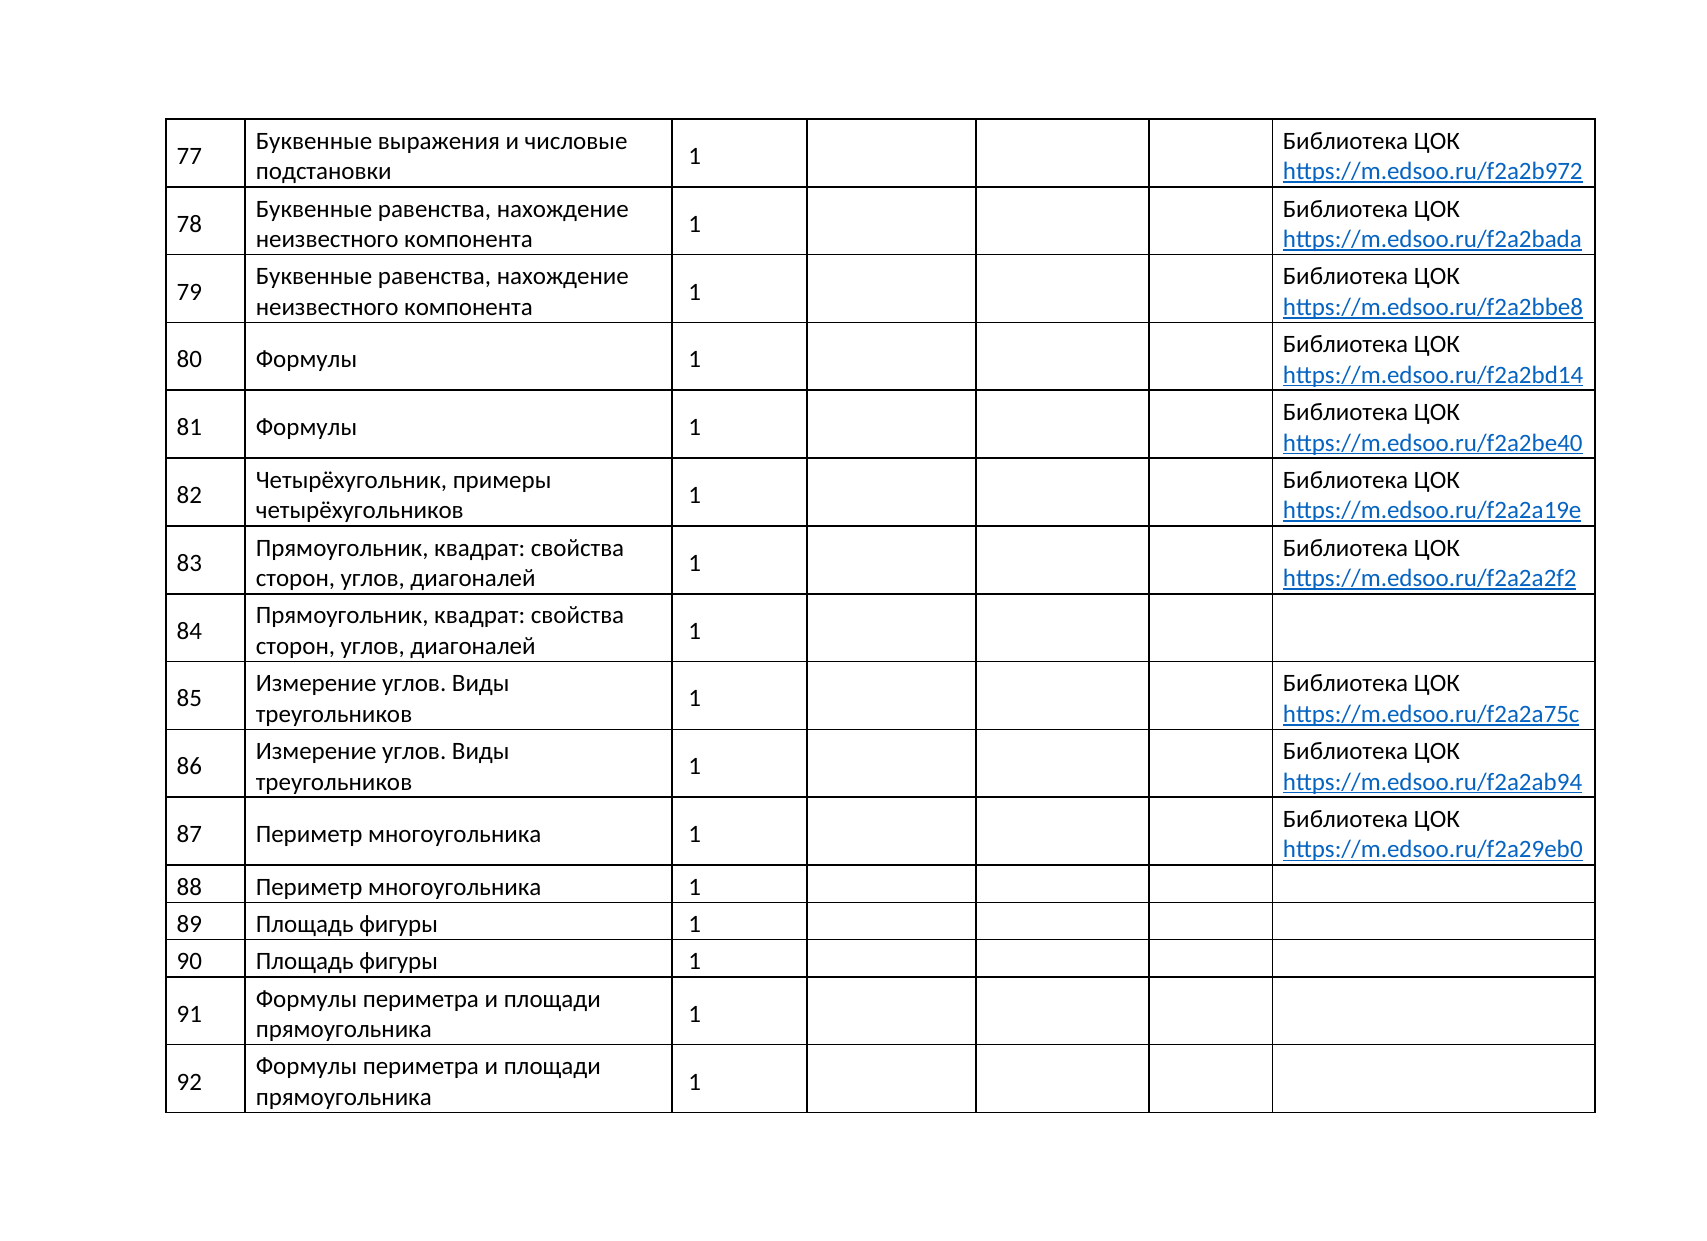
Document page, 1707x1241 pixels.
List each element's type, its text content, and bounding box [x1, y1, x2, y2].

table_cell 1 [673, 391, 806, 457]
table_cell [1150, 903, 1272, 939]
table_cell 84 [167, 595, 244, 661]
table_cell 86 [167, 730, 244, 796]
table_cell Буквенные равенства, нахождение неизвестного компонента [246, 255, 671, 322]
table_cell [1273, 595, 1594, 661]
table_cell Формулы [246, 323, 671, 389]
table_cell [1150, 662, 1272, 728]
table_cell 91 [167, 978, 244, 1044]
table_cell [808, 1045, 975, 1112]
table_cell 1 [673, 940, 806, 976]
table_cell 1 [673, 1045, 806, 1112]
table_cell 1 [673, 903, 806, 939]
table_cell Формулы [246, 391, 671, 457]
table_cell 82 [167, 459, 244, 525]
table_cell 1 [673, 730, 806, 796]
table_cell Библиотека ЦОК https://m.edsoo.ru/f2a2bada [1273, 188, 1594, 254]
table_cell [1150, 978, 1272, 1044]
table_cell [808, 323, 975, 389]
table_cell [1273, 1045, 1594, 1112]
table_cell Прямоугольник, квадрат: свойства сторон, углов, диагоналей [246, 595, 671, 661]
table_cell Формулы периметра и площади прямоугольника [246, 1045, 671, 1112]
table_cell 79 [167, 255, 244, 322]
table_cell [808, 255, 975, 322]
table_cell [977, 866, 1148, 901]
table_cell [977, 120, 1148, 186]
table_cell Измерение углов. Виды треугольников [246, 730, 671, 796]
table_cell [808, 527, 975, 593]
table_cell Буквенные выражения и числовые подстановки [246, 120, 671, 186]
table_cell [808, 459, 975, 525]
table_cell 1 [673, 978, 806, 1044]
table_cell Библиотека ЦОК https://m.edsoo.ru/f2a2be40 [1273, 391, 1594, 457]
table_cell [1150, 866, 1272, 901]
table_cell [808, 662, 975, 728]
table_cell Библиотека ЦОК https://m.edsoo.ru/f2a2ab94 [1273, 730, 1594, 796]
table_cell [977, 459, 1148, 525]
table_cell Площадь фигуры [246, 940, 671, 976]
table_cell [977, 978, 1148, 1044]
table_cell Площадь фигуры [246, 903, 671, 939]
table_cell [977, 188, 1148, 254]
table_cell [977, 1045, 1148, 1112]
table_cell Библиотека ЦОК https://m.edsoo.ru/f2a29eb0 [1273, 798, 1594, 864]
table_cell Библиотека ЦОК https://m.edsoo.ru/f2a2a75c [1273, 662, 1594, 728]
table_cell 83 [167, 527, 244, 593]
table_cell 1 [673, 527, 806, 593]
table_cell Четырёхугольник, примеры четырёхугольников [246, 459, 671, 525]
table_cell [1150, 940, 1272, 976]
table_cell [808, 391, 975, 457]
table_cell 81 [167, 391, 244, 457]
table_cell [977, 595, 1148, 661]
table_cell Библиотека ЦОК https://m.edsoo.ru/f2a2bd14 [1273, 323, 1594, 389]
table_cell 85 [167, 662, 244, 728]
table_cell [977, 391, 1148, 457]
table_cell [1150, 798, 1272, 864]
table_cell [1150, 120, 1272, 186]
table_cell [1150, 188, 1272, 254]
table_cell 78 [167, 188, 244, 254]
table_cell Формулы периметра и площади прямоугольника [246, 978, 671, 1044]
table_cell [1273, 903, 1594, 939]
table_cell 87 [167, 798, 244, 864]
table_cell [1150, 323, 1272, 389]
table_cell [977, 798, 1148, 864]
table_cell Периметр многоугольника [246, 798, 671, 864]
table_cell [1273, 866, 1594, 901]
table_cell [977, 662, 1148, 728]
table_cell 1 [673, 120, 806, 186]
table_cell [1150, 595, 1272, 661]
table_cell 1 [673, 866, 806, 901]
table_cell [1150, 255, 1272, 322]
table_cell 1 [673, 459, 806, 525]
table_cell [1150, 527, 1272, 593]
table_cell Измерение углов. Виды треугольников [246, 662, 671, 728]
table_cell 1 [673, 323, 806, 389]
table_cell Библиотека ЦОК https://m.edsoo.ru/f2a2a2f2 [1273, 527, 1594, 593]
table_cell 88 [167, 866, 244, 901]
table_cell [977, 527, 1148, 593]
table_cell 80 [167, 323, 244, 389]
table_cell [808, 866, 975, 901]
table_cell [977, 730, 1148, 796]
table_cell [1150, 391, 1272, 457]
table_cell 1 [673, 255, 806, 322]
table_cell 1 [673, 595, 806, 661]
table_cell [808, 595, 975, 661]
table_cell [808, 730, 975, 796]
table_cell Прямоугольник, квадрат: свойства сторон, углов, диагоналей [246, 527, 671, 593]
table_cell 89 [167, 903, 244, 939]
table_cell [977, 255, 1148, 322]
table_cell Библиотека ЦОК https://m.edsoo.ru/f2a2bbe8 [1273, 255, 1594, 322]
table_cell [1273, 940, 1594, 976]
table_cell [808, 978, 975, 1044]
table_cell Периметр многоугольника [246, 866, 671, 901]
table_cell [1273, 978, 1594, 1044]
table_cell [808, 120, 975, 186]
table_cell 92 [167, 1045, 244, 1112]
table_cell [808, 188, 975, 254]
table_cell [977, 940, 1148, 976]
table_cell [808, 798, 975, 864]
table_cell [977, 323, 1148, 389]
table_cell Библиотека ЦОК https://m.edsoo.ru/f2a2b972 [1273, 120, 1594, 186]
table_cell 77 [167, 120, 244, 186]
table_cell 1 [673, 188, 806, 254]
table_cell [1150, 459, 1272, 525]
table_cell [808, 940, 975, 976]
table_cell [977, 903, 1148, 939]
table_cell [1150, 1045, 1272, 1112]
table_cell [1150, 730, 1272, 796]
table_cell [808, 903, 975, 939]
table_cell 1 [673, 798, 806, 864]
table_cell Библиотека ЦОК https://m.edsoo.ru/f2a2a19e [1273, 459, 1594, 525]
table_cell 1 [673, 662, 806, 728]
table_cell 90 [167, 940, 244, 976]
table_cell Буквенные равенства, нахождение неизвестного компонента [246, 188, 671, 254]
